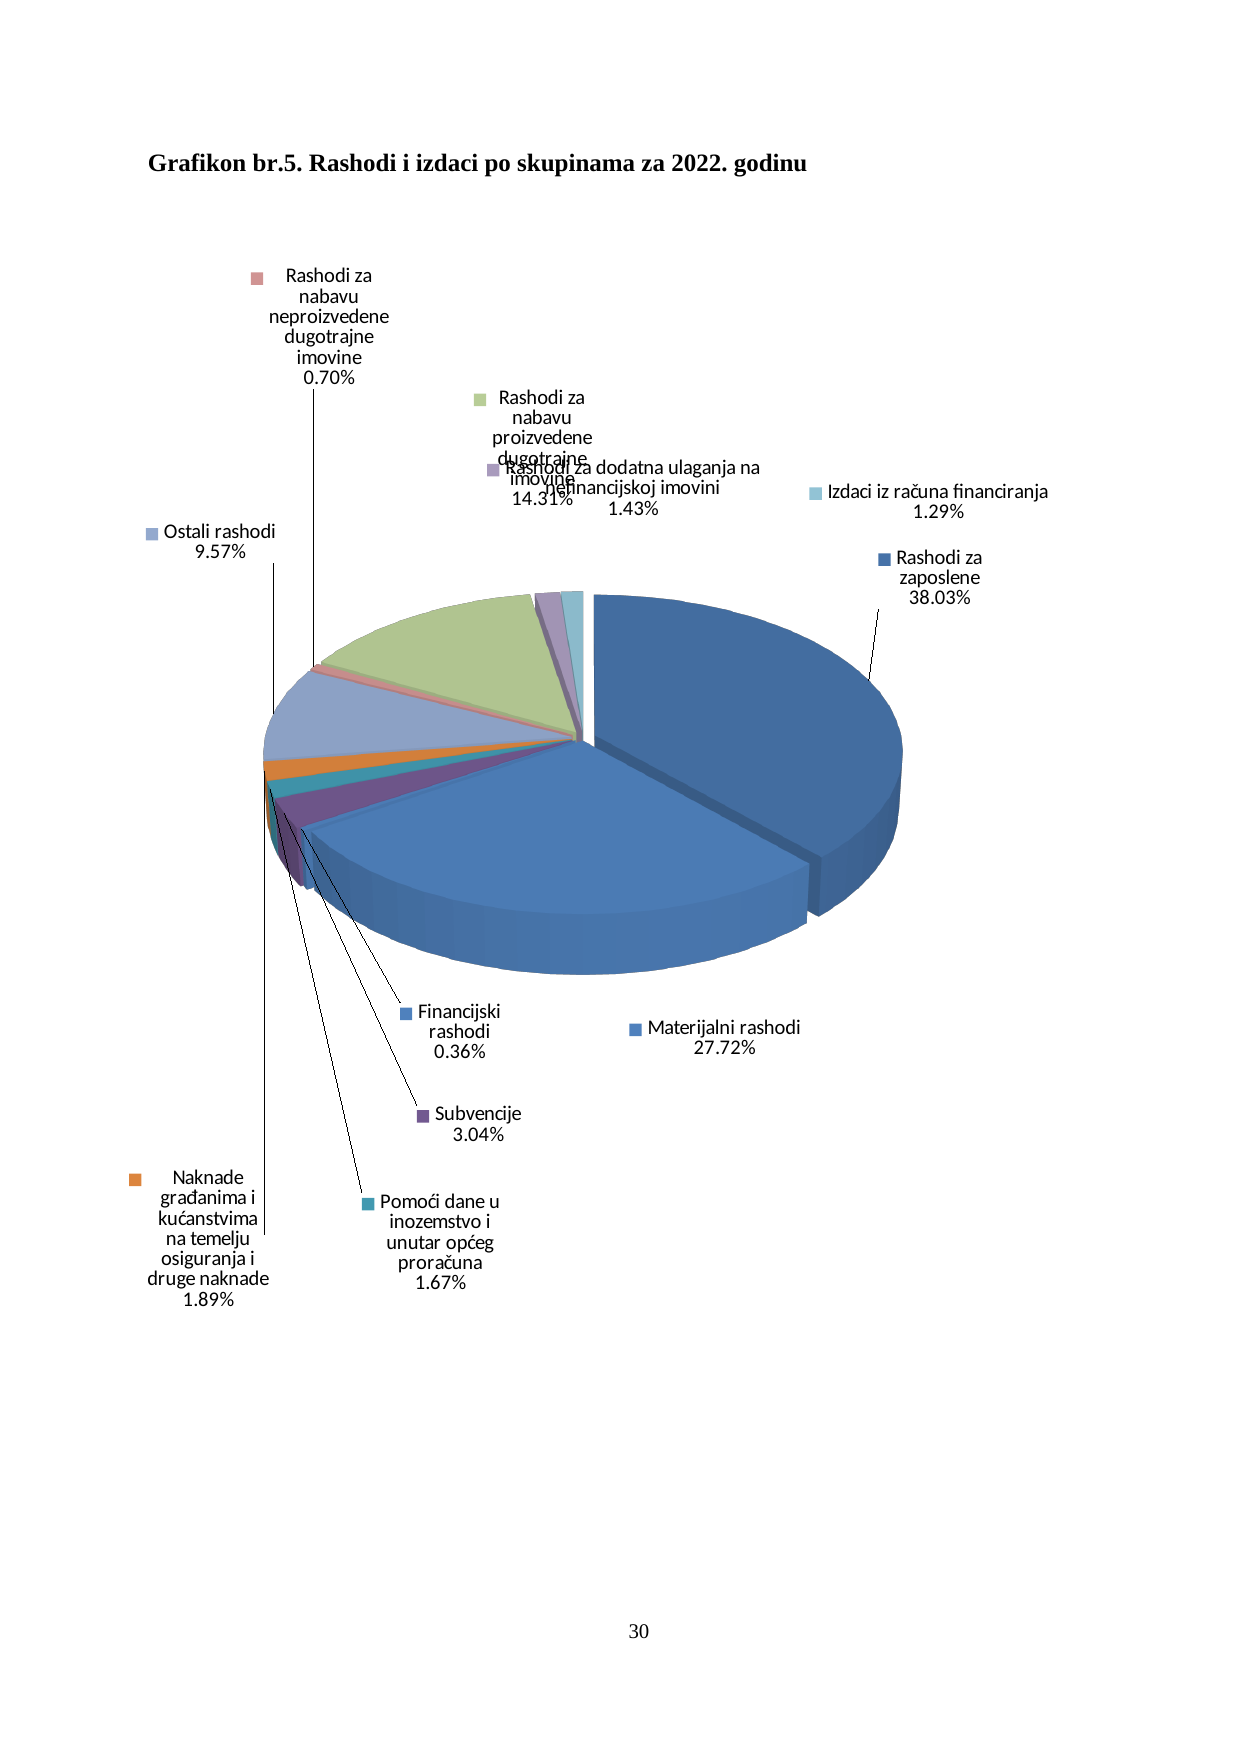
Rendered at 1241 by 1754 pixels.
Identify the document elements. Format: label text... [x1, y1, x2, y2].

text Grafikon br.5. Rashodi i izdaci po skupinama za 2022. godinu [148, 148, 1093, 176]
